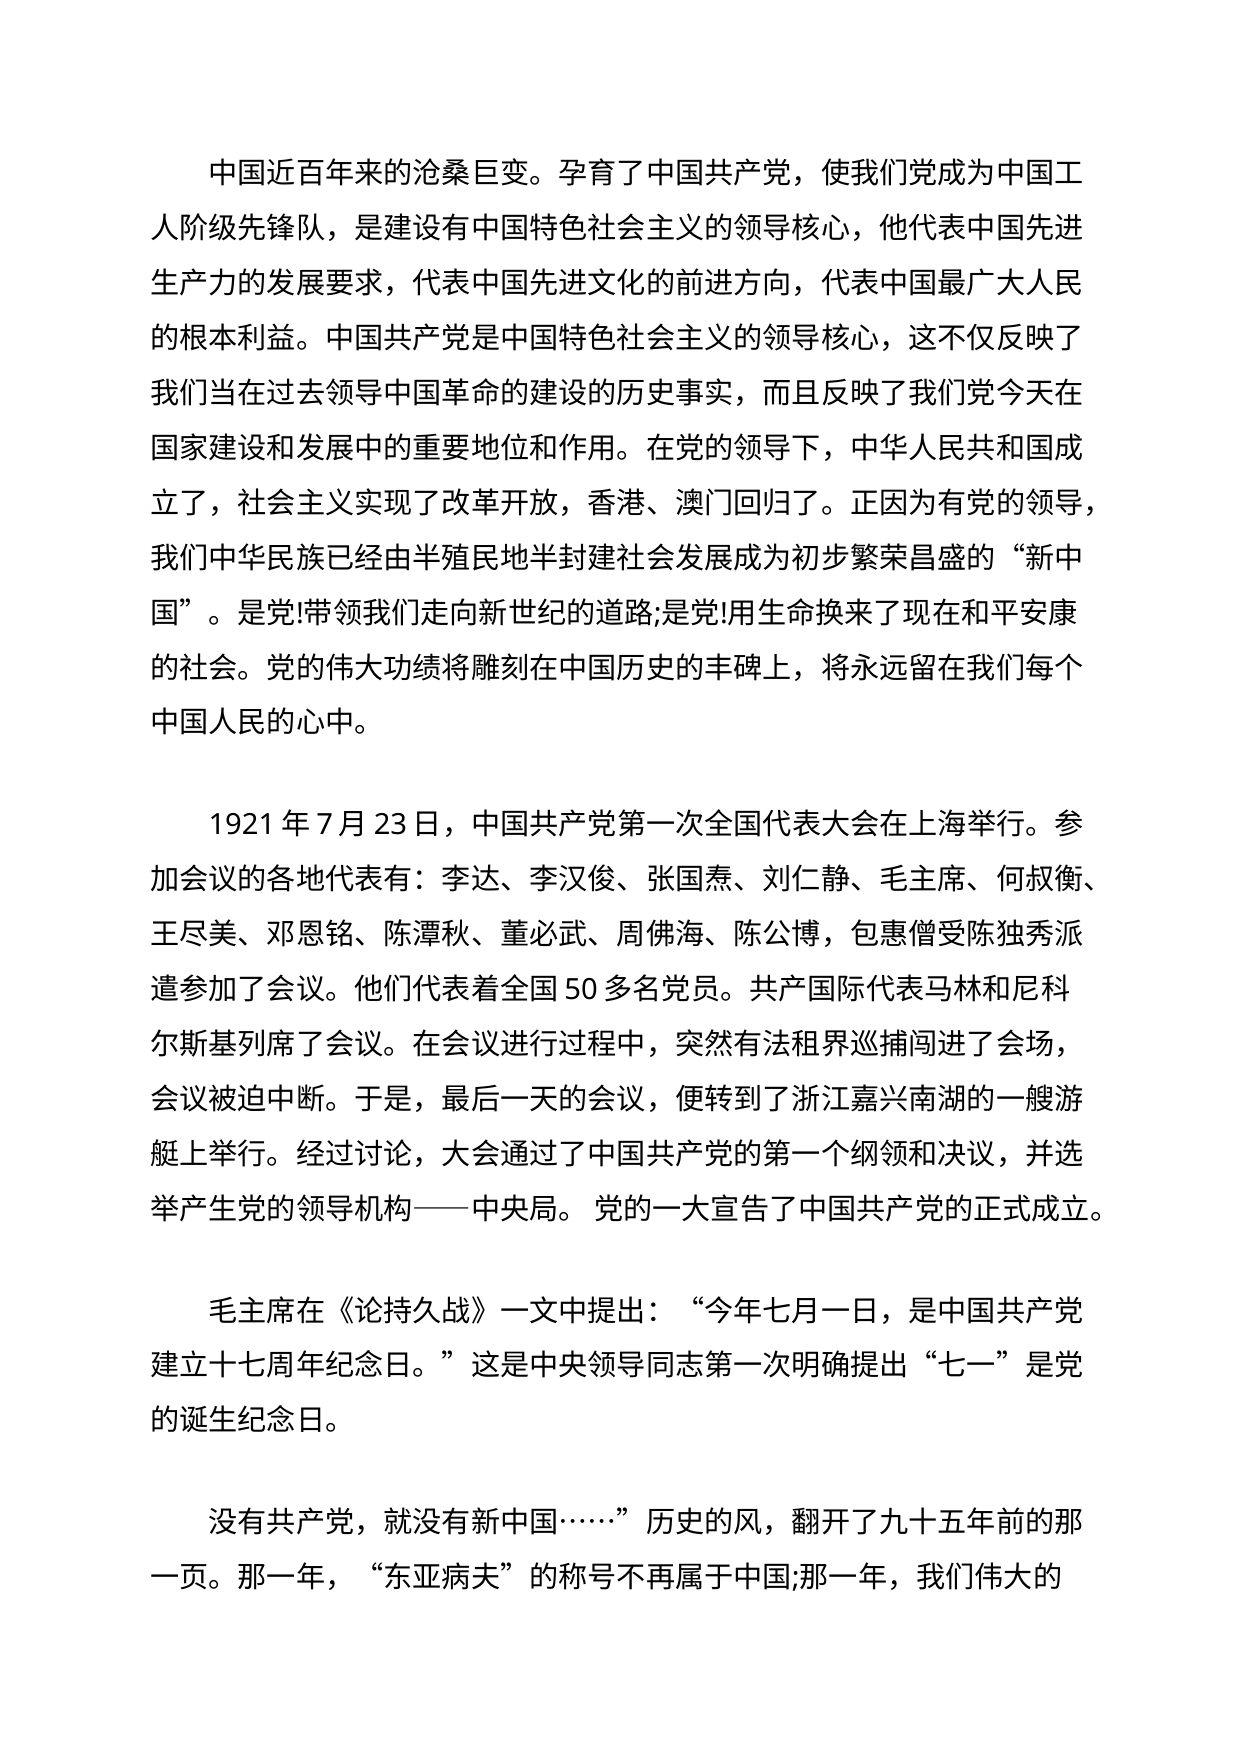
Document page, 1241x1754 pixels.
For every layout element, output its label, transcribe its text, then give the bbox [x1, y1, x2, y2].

text 毛主席在《论持久战》一文中提出：“今年七月一日，是中国共产党建立十七周年纪念日。”这是中央领导同志第一次明确提出“七一”是党的诞生纪念日。 [150, 1287, 1090, 1439]
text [150, 1499, 1090, 1596]
text 中国近百年来的沧桑巨变。孕育了中国共产党，使我们党成为中国工人阶级先锋队，是建设有中国特色社会主义的领导核心，他代表中国先进生产力的发展要求，代表中国先进文化的前进方向，代表中国最广大人民的根本利益。中国共产党是中国特色社会主义的领导核心，这不仅反映了我们当在过去领导中国革命的建设的历史事实，而且反映了我们党今天在国家建设和发展中的重要地位和作用。在党的领导下，中华人民共和国成立了，社会主义实现了改革开放，香港、澳门回归了。正因为有党的领导，我们中华民族已经由半殖民地半封建社会发展成为初步繁荣昌盛的“新中国”。是党!带领我们走向新世纪的道路;是党!用生命换来了现在和平安康的社会。党的伟大功绩将雕刻在中国历史的丰碑上，将永远留在我们每个中国人民的心中。 [150, 150, 1090, 741]
text 1921年7月23日，中国共产党第一次全国代表大会在上海举行。参加会议的各地代表有：李达、李汉俊、张国焘、刘仁静、毛主席、何叔衡、王尽美、邓恩铭、陈潭秋、董必武、周佛海、陈公博，包惠僧受陈独秀派遣参加了会议。他们代表着全国50多名党员。共产国际代表马林和尼科尔斯基列席了会议。在会议进行过程中，突然有法租界巡捕闯进了会场，会议被迫中断。于是，最后一天的会议，便转到了浙江嘉兴南湖的一艘游艇上举行。经过讨论，大会通过了中国共产党的第一个纲领和决议，并选举产生党的领导机构——中央局。 党的一大宣告了中国共产党的正式成立。 [150, 801, 1090, 1228]
